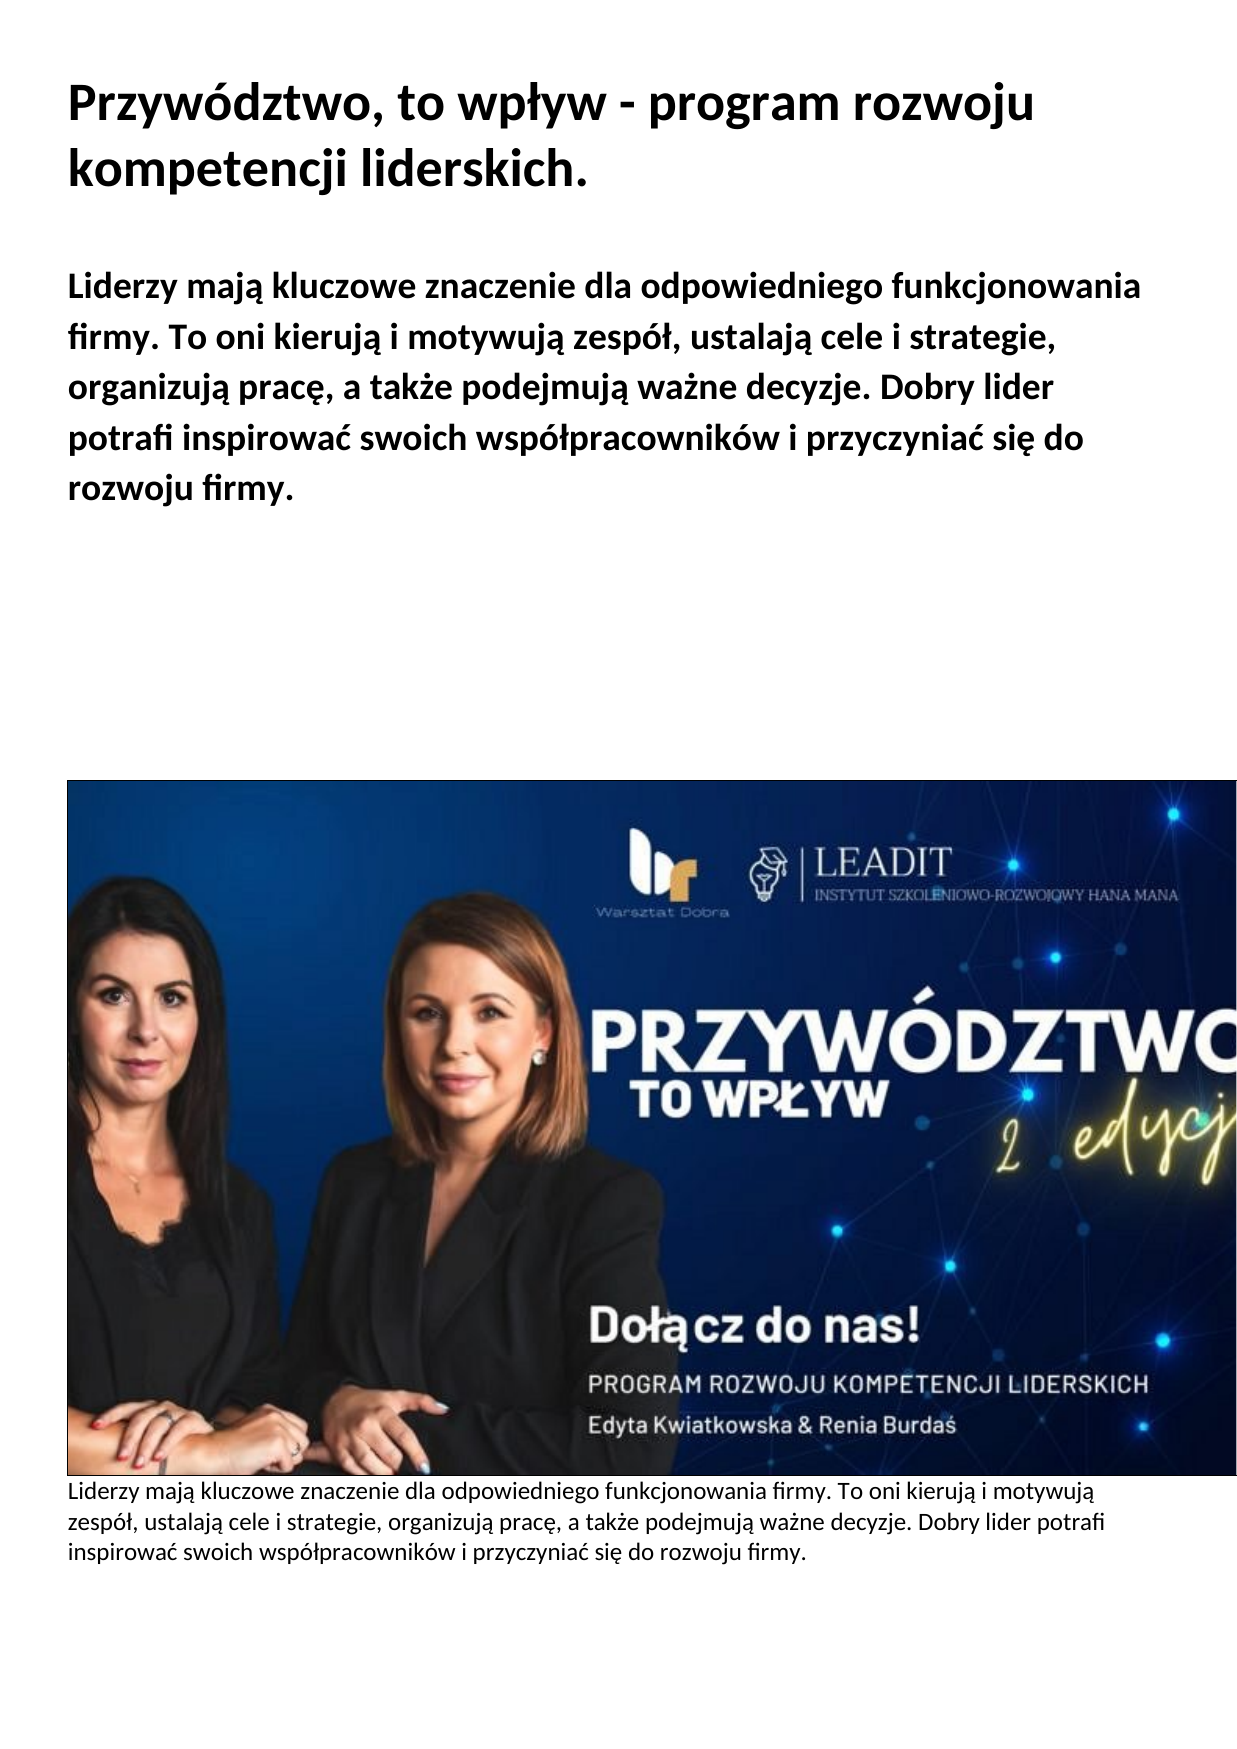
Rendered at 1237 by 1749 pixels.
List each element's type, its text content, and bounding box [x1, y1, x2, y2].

text Liderzy mają kluczowe znaczenie dla odpowiedniego funkcjonowania firmy. To oni kierują i motywują zespół, ustalają cele i strategie, organizują pracę, a także podejmują ważne decyzje. Dobry lider potrafi inspirować swoich współpracowników i przyczyniać się do rozwoju firmy. [68, 262, 1169, 510]
picture [68, 781, 1237, 1475]
text Przywództwo, to wpływ - program rozwoju kompetencji liderskich. [68, 68, 1169, 200]
text Liderzy mają kluczowe znaczenie dla odpowiedniego funkcjonowania firmy. To oni kierują i motywują zespół, ustalają cele i strategie, organizują pracę, a także podejmują ważne decyzje. Dobry lider potrafi inspirować swoich współpracowników i przyczyniać się do rozwoju firmy. [68, 1476, 1169, 1567]
